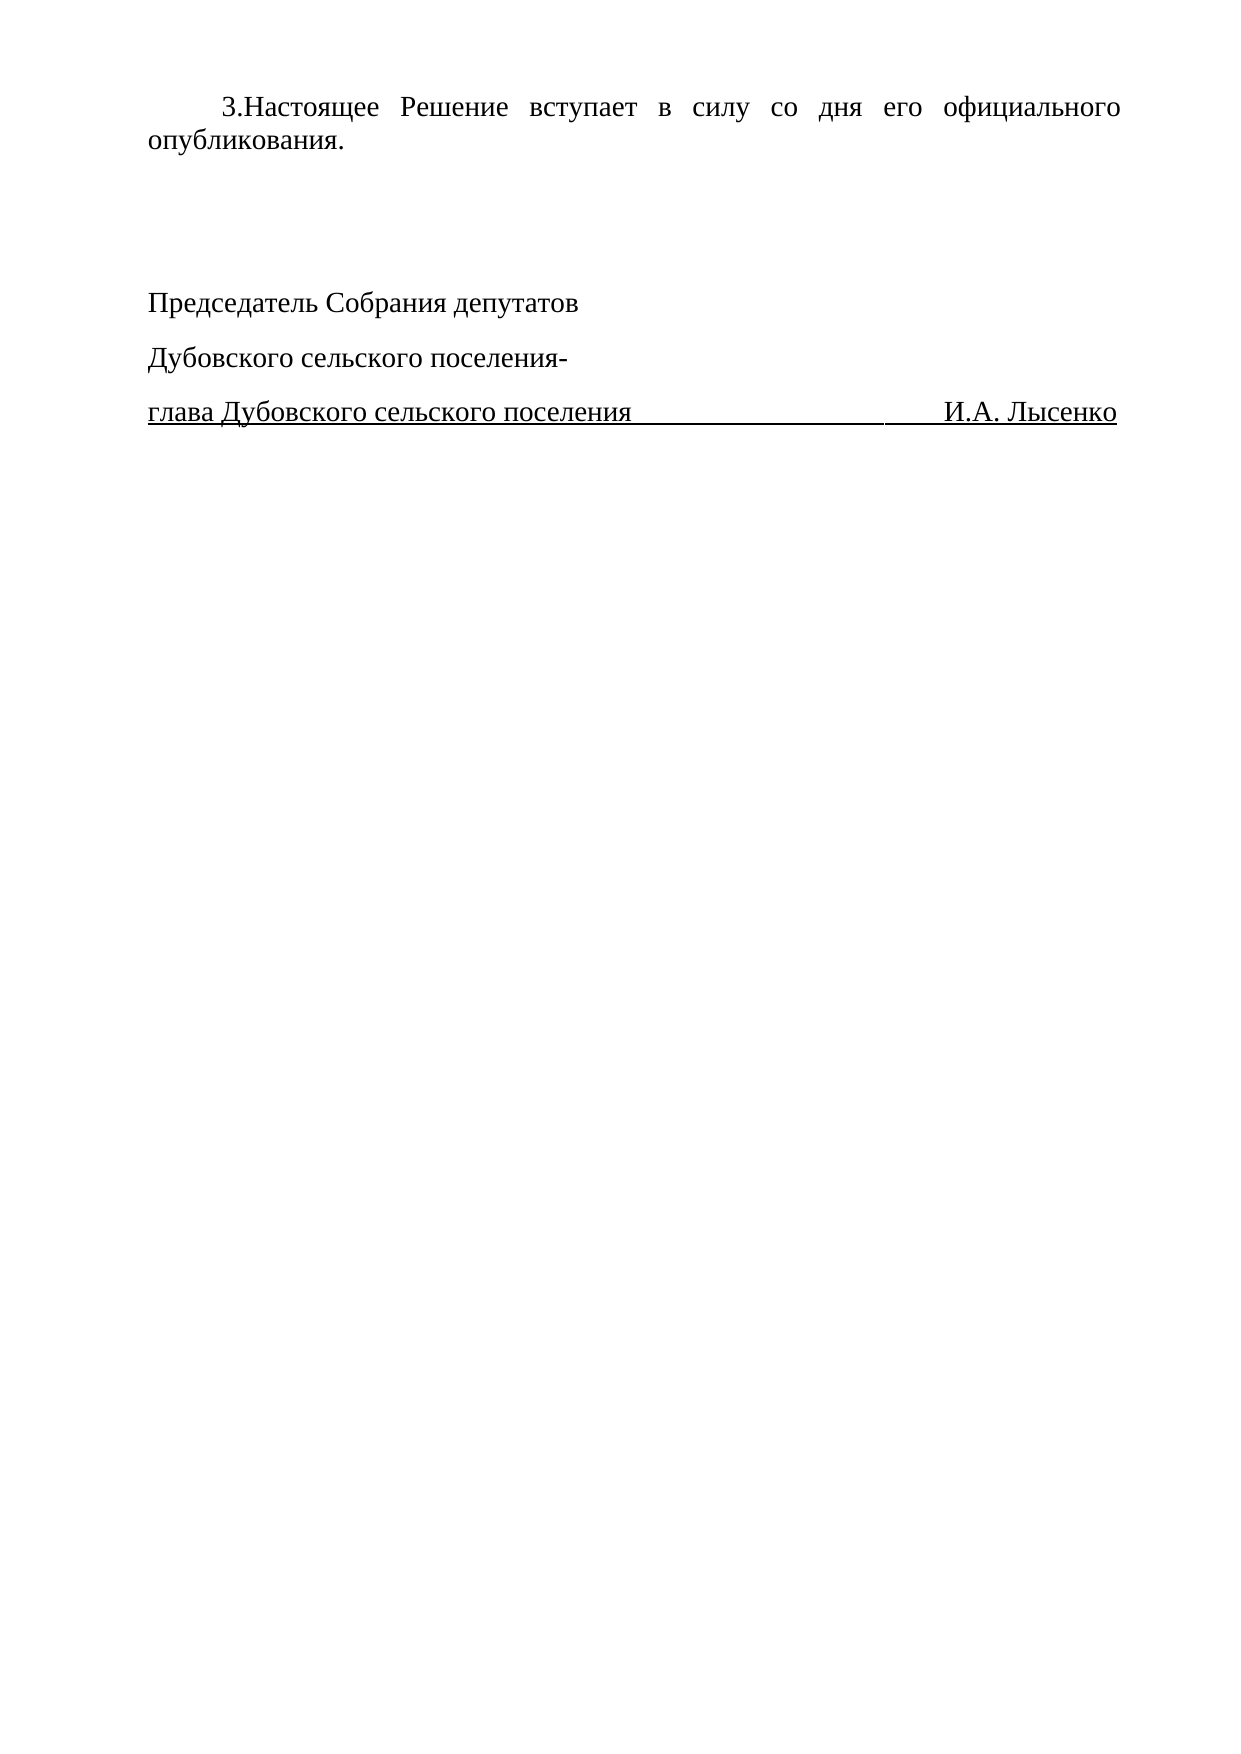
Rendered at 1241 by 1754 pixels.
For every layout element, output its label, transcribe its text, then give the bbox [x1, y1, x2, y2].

text глава Дубовского сельского поселения И.А. Лысенко [148, 394, 1122, 428]
text Председатель Собрания депутатов [148, 285, 1122, 319]
text 3.Настоящее Решение вступает в силу со дня его официального опубликования. [148, 89, 1122, 156]
text Дубовского сельского поселения- [148, 340, 1122, 373]
